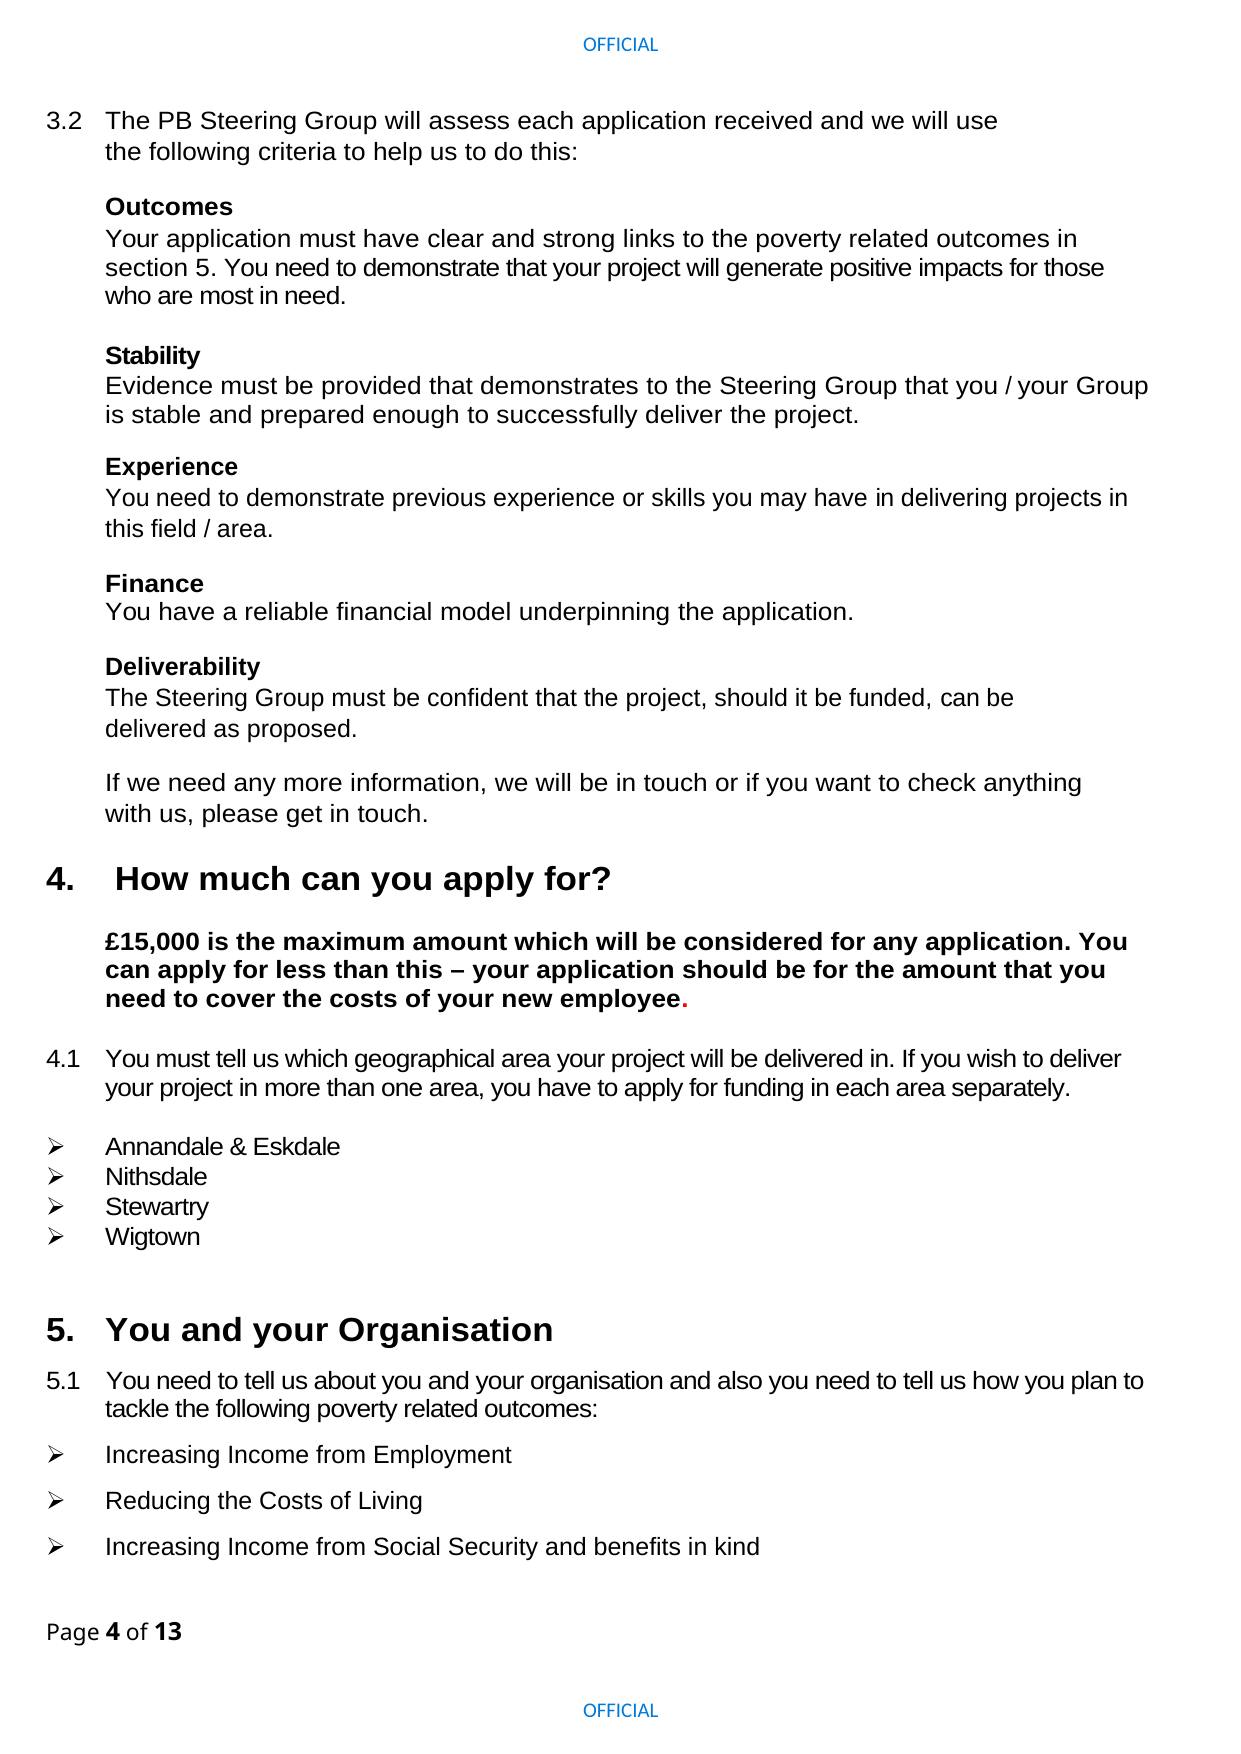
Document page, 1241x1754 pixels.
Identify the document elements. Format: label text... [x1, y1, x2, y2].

text Evidence must be provided that demonstrates to the Steering Group that you / your Group is stable and prepared enough to successfully deliver the project. [105, 371, 1151, 428]
list Increasing Income from Social Security and benefits in kind [46, 1532, 1168, 1561]
text Stability [105, 341, 1151, 370]
text 5.1 You need to tell us about you and your organisation and also you need to tell us how you plan to tackle the following poverty related outcomes: [46, 1366, 1168, 1423]
list Increasing Income from Employment [46, 1440, 1168, 1469]
text Experience You need to demonstrate previous experience or skills you may have in delivering projects in this field / area. [46, 452, 1138, 543]
text Your application must have clear and strong links to the poverty related outcomes in section 5. You need to demonstrate that your project will generate positive impacts for those who are most in need. [105, 224, 1151, 310]
text If we need any more information, we will be in touch or if you want to check anything with us, please get in touch. [105, 768, 1118, 828]
text 3.2 The PB Steering Group will assess each application received and we will use the following criteria to help us to do this: [46, 106, 1023, 166]
text Finance You have a reliable financial model underpinning the application. [46, 568, 1151, 626]
list Stewartry [46, 1192, 1151, 1221]
subtitle £15,000 is the maximum amount which will be considered for any application. You can apply for less than this – your application should be for the amount that you need to cover the costs of your new employee. [105, 926, 1151, 1013]
list Wigtown [46, 1222, 1151, 1251]
text Deliverability The Steering Group must be confident that the project, should it be funded, can be delivered as proposed. [105, 652, 1095, 743]
subtitle 5. You and your Organisation [46, 1310, 1151, 1348]
list Nithsdale [46, 1162, 1151, 1191]
list Reducing the Costs of Living [46, 1486, 1168, 1515]
text 4.1 You must tell us which geographical area your project will be delivered in. If you wish to deliver your project in more than one area, you have to apply for funding in each area separately. [46, 1044, 1151, 1101]
text Outcomes [105, 192, 1023, 220]
list Annandale & Eskdale [46, 1132, 1151, 1161]
subtitle 4. How much can you apply for? [46, 859, 1151, 898]
